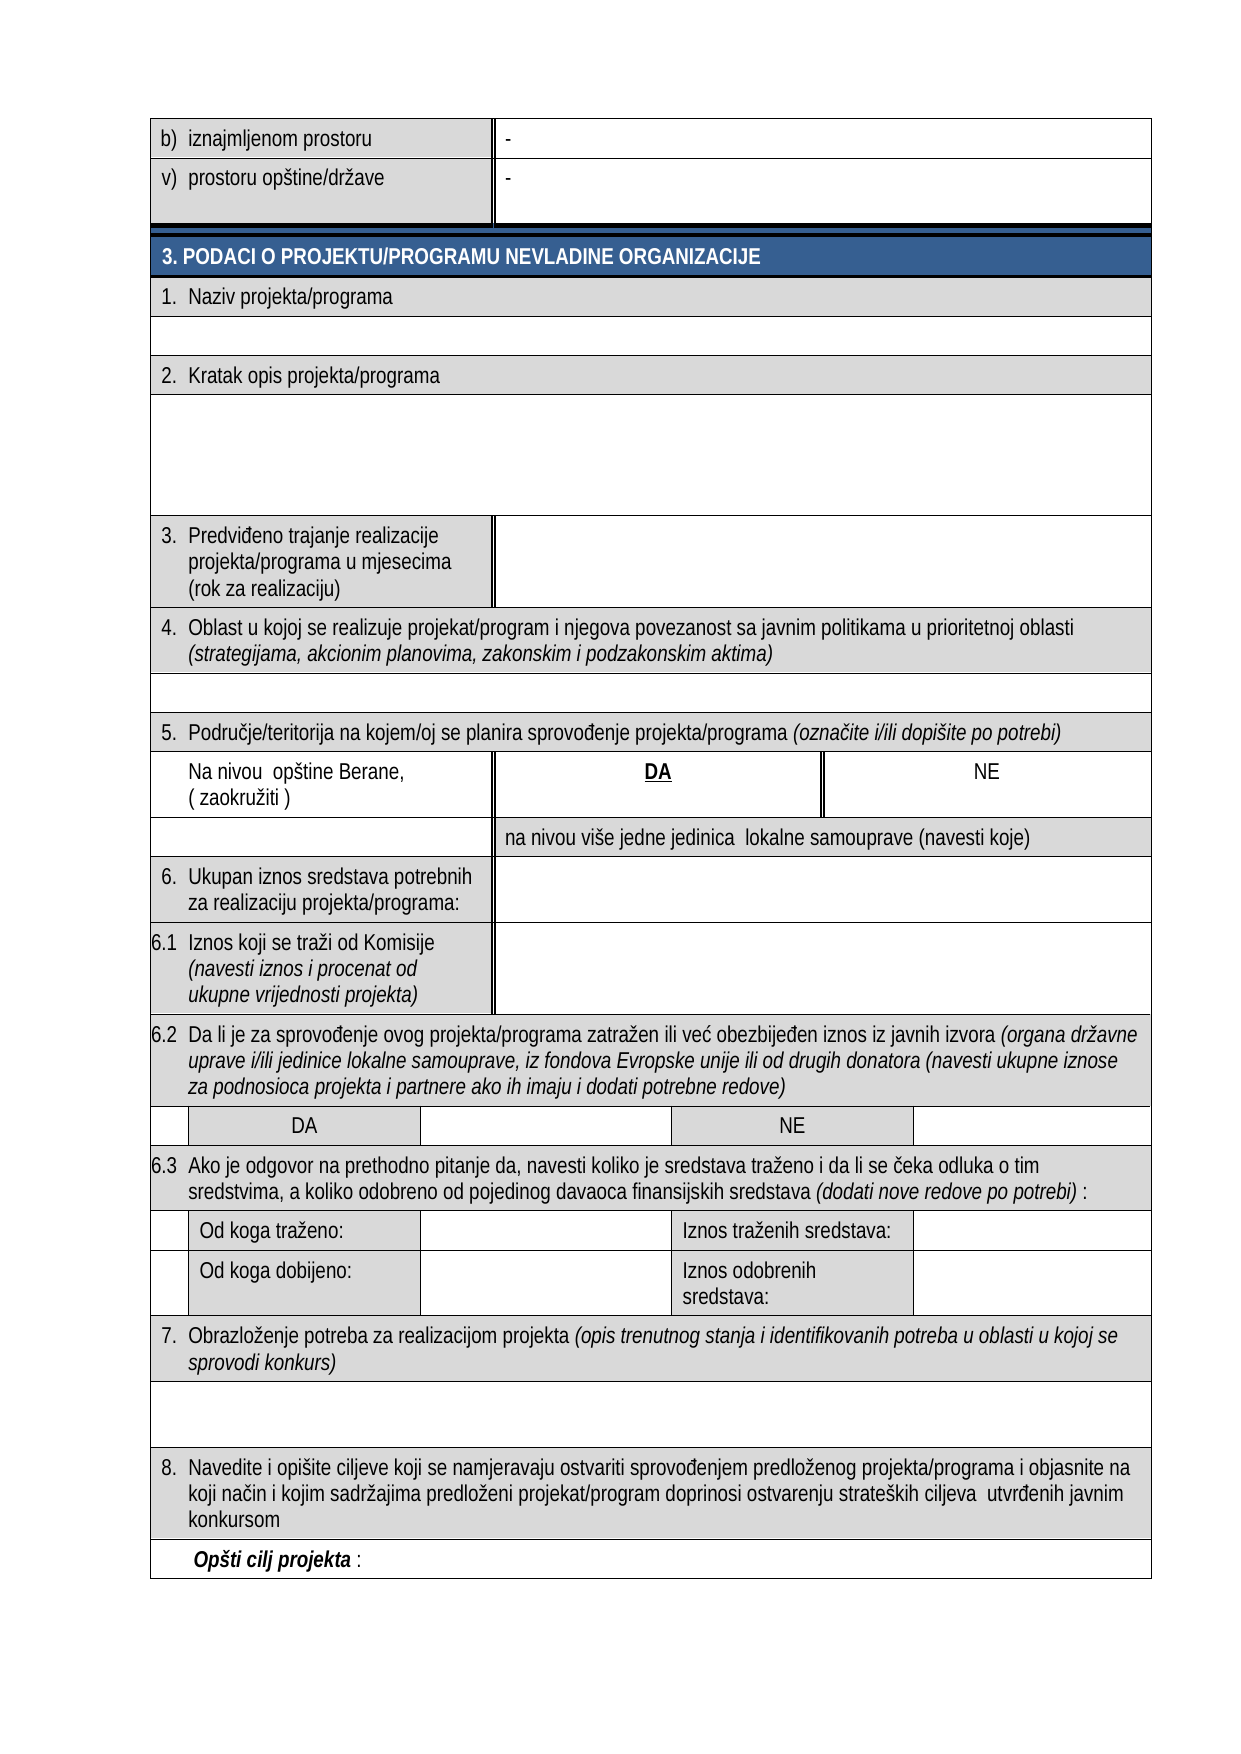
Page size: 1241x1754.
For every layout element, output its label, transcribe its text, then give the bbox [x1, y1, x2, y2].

table_cell [496, 857, 1151, 922]
table_cell [421, 1211, 671, 1250]
table_cell NE [825, 752, 1151, 817]
table_cell 6.3 [151, 1146, 188, 1210]
table_cell [496, 923, 1151, 1013]
table_cell iznajmljenom prostoru [188, 119, 491, 157]
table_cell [188, 1540, 1151, 1578]
table_cell 3. [151, 516, 188, 607]
table_cell Obrazloženje potreba za realizacijom projekta (opis trenutnog stanja i identifikovanih potreba u oblasti u kojoj se sprovodi konkurs) [188, 1316, 1151, 1381]
table_cell Iznos traženih sredstava: [672, 1211, 913, 1250]
table_cell [151, 1540, 188, 1578]
table_cell 5. [151, 713, 188, 751]
table_cell 3. PODACI O PROJEKTU/PROGRAMU NEVLADINE ORGANIZACIJE [151, 237, 1151, 275]
table_cell 6.1 [151, 923, 188, 1013]
table_cell [914, 1251, 1151, 1315]
table_cell Od koga traženo: [189, 1211, 420, 1250]
table_cell Oblast u kojoj se realizuje projekat/program i njegova povezanost sa javnim politikama u prioritetnoj oblasti (strategijama, akcionim planovima, zakonskim i podzakonskim aktima) [188, 608, 1151, 672]
table_cell [151, 674, 188, 712]
table_cell 1. [151, 278, 188, 316]
table_cell b) [151, 119, 188, 157]
table_cell 6. [151, 857, 188, 922]
table_cell [188, 317, 1151, 355]
table_cell DA [189, 1107, 420, 1145]
table_cell Ako je odgovor na prethodno pitanje da, navesti koliko je sredstava traženo i da li se čeka odluka o tim sredstvima, a koliko odobreno od pojedinog davaoca finansijskih sredstava (dodati nove redove po potrebi) : [188, 1146, 1151, 1210]
table_cell 2. [151, 356, 188, 394]
table_cell prostoru opštine/države [188, 159, 491, 223]
table_cell 7. [151, 1316, 188, 1381]
table_cell v) [151, 159, 188, 223]
table_cell [188, 674, 1151, 712]
table_cell [188, 1382, 1151, 1447]
table_cell Od koga dobijeno: [189, 1251, 420, 1315]
table_cell Iznos koji se traži od Komisije (navesti iznos i procenat od ukupne vrijednosti projekta) [188, 923, 491, 1013]
table_cell [914, 1211, 1151, 1250]
table_cell 8. [151, 1448, 188, 1538]
table_cell Iznos odobrenih sredstava: [672, 1251, 913, 1315]
table_cell - [496, 119, 1151, 157]
table_cell DA [496, 752, 820, 817]
table_cell 6.2 [151, 1015, 188, 1106]
table_cell [151, 317, 188, 355]
table_cell Područje/teritorija na kojem/oj se planira sprovođenje projekta/programa (označite i/ili dopišite po potrebi) [188, 713, 1151, 751]
table_cell [421, 1251, 671, 1315]
table_cell Na nivou opštine Berane, ( zaokružiti ) [188, 752, 491, 817]
table_cell [151, 752, 188, 817]
table_cell [496, 516, 1151, 607]
table_cell [151, 395, 188, 515]
table_cell Predviđeno trajanje realizacije projekta/programa u mjesecima (rok za realizaciju) [188, 516, 491, 607]
table_cell [421, 1107, 671, 1145]
table_cell [188, 395, 1151, 515]
table_cell [188, 818, 491, 856]
table_cell - [496, 159, 1151, 223]
table_cell 4. [151, 608, 188, 672]
table_cell Navedite i opišite ciljeve koji se namjeravaju ostvariti sprovođenjem predloženog projekta/programa i objasnite na koji način i kojim sadržajima predloženi projekat/program doprinosi ostvarenju strateških ciljeva utvrđenih javnim konkursom [188, 1448, 1151, 1538]
table_cell [914, 1106, 1151, 1145]
table_cell Da li je za sprovođenje ovog projekta/programa zatražen ili već obezbijeđen iznos iz javnih izvora (organa državne uprave i/ili jedinice lokalne samouprave, iz fondova Evropske unije ili od drugih donatora (navesti ukupne iznose za podnosioca projekta i partnere ako ih imaju i dodati potrebne redove) [188, 1014, 1151, 1106]
table_cell na nivou više jedne jedinica lokalne samouprave (navesti koje) [496, 818, 1151, 856]
table_cell [151, 1251, 188, 1315]
table_cell Kratak opis projekta/programa [188, 356, 1151, 394]
table_cell Ukupan iznos sredstava potrebnih za realizaciju projekta/programa: [188, 857, 491, 922]
table_cell [151, 818, 188, 856]
table_cell NE [672, 1107, 913, 1145]
table_cell [151, 1382, 188, 1447]
table_cell [151, 1107, 188, 1145]
table_cell [151, 1211, 188, 1250]
table_cell Naziv projekta/programa [188, 278, 1151, 316]
